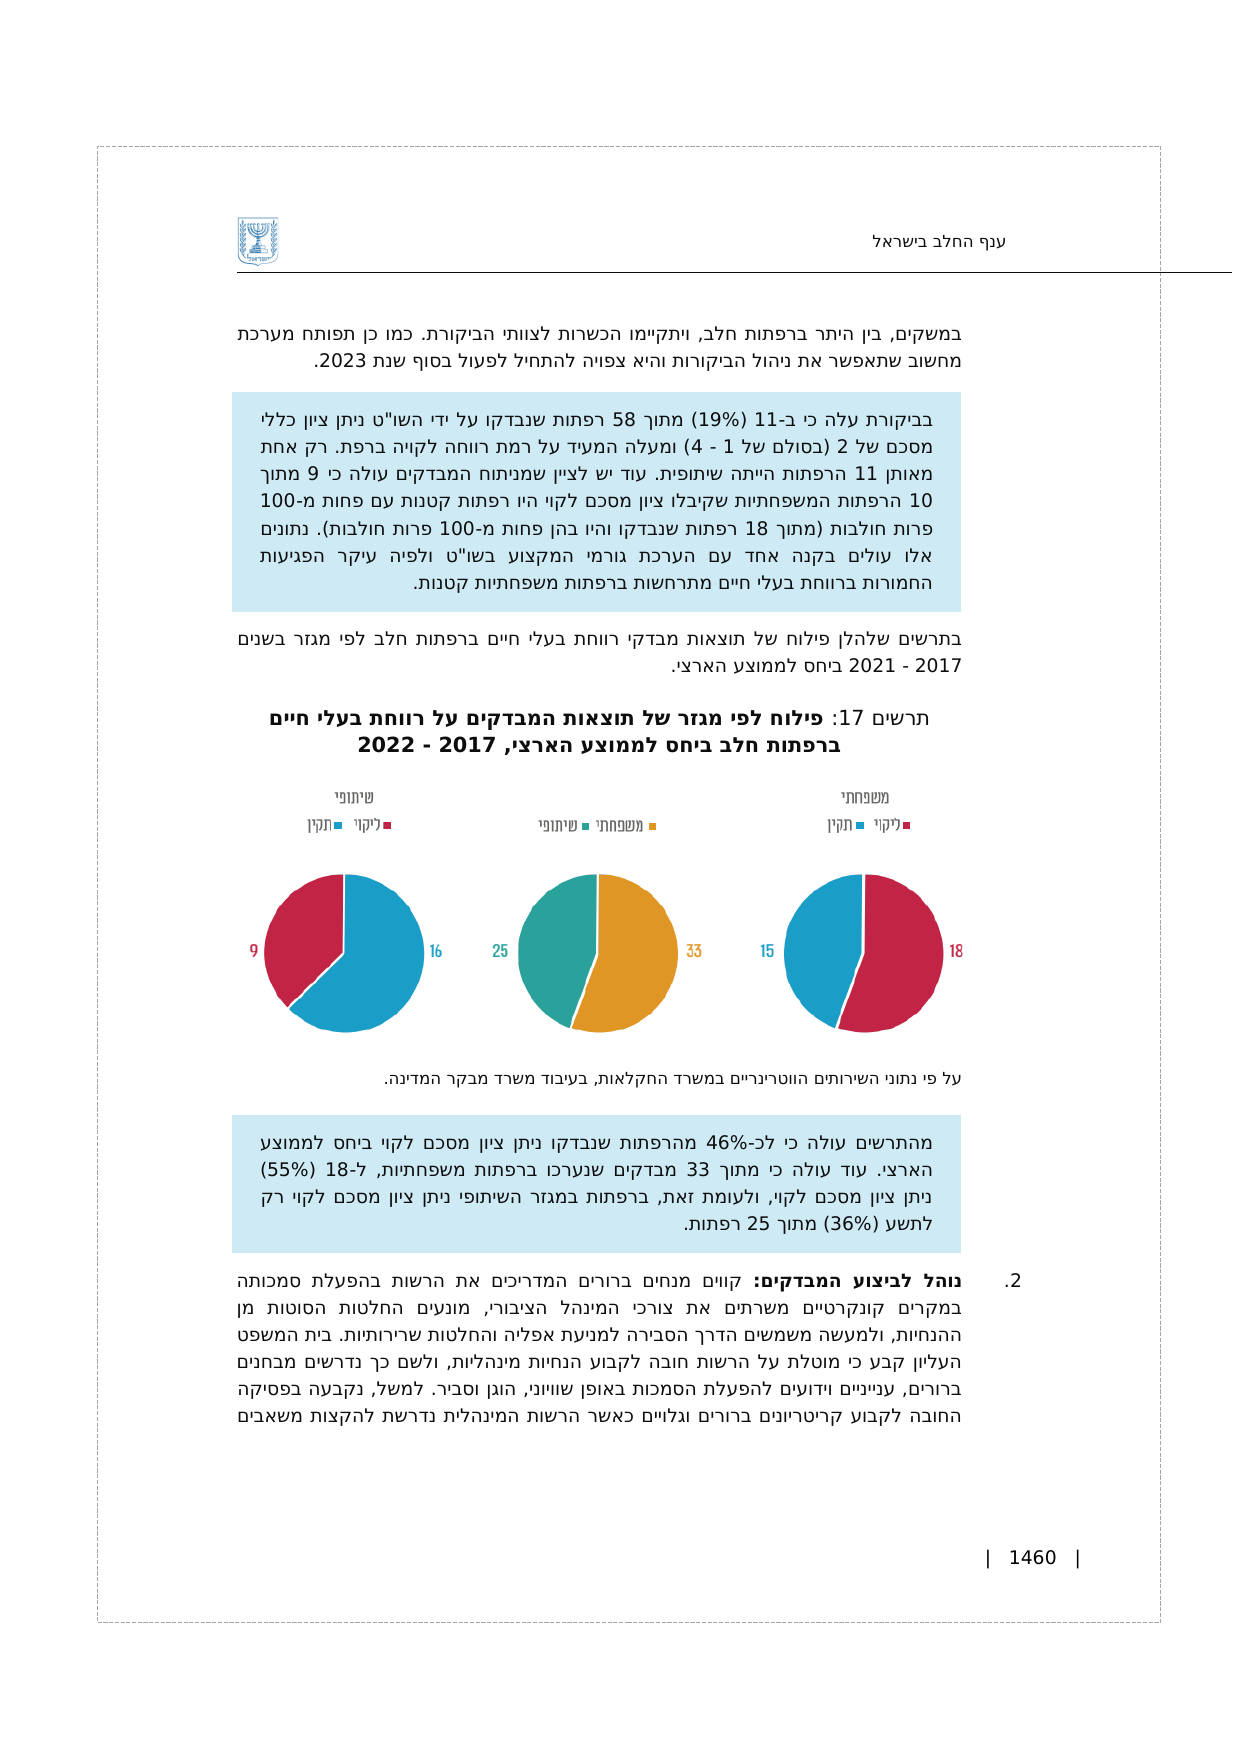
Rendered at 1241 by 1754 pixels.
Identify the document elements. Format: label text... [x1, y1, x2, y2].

text תרשים 17: פילוח לפי מגזר של תוצאות המבדקים על רווחת בעלי חיים ברפתות חלב ביחס לממוצע הארצי, 2017 - 2022 [236, 703, 963, 757]
text על פי נתוני השירותים הווטרינריים במשרד החקלאות, בעיבוד משרד מבקר המדינה. [236, 1063, 963, 1090]
text בתרשים שלהלן פילוח של תוצאות מבדקי רווחת בעלי חיים ברפתות חלב לפי מגזר בשנים 2017 - 2021 ביחס לממוצע הארצי. [236, 624, 963, 678]
text מהתרשים עולה כי לכ-46% מהרפתות שנבדקו ניתן ציון מסכם לקוי ביחס לממוצע הארצי. עוד עולה כי מתוך 33 מבדקים שנערכו ברפתות משפחתיות, ל-18 (55%) ניתן ציון מסכם לקוי, ולעומת זאת, ברפתות במגזר השיתופי ניתן ציון מסכם לקוי רק לתשע (36%) מתוך 25 רפתות. [237, 1120, 956, 1249]
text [236, 319, 963, 373]
text בביקורת עלה כי ב-11 (19%) מתוך 58 רפתות שנבדקו על ידי השו"ט ניתן ציון כללי מסכם של 2 (בסולם של 1 - 4) ומעלה המעיד על רמת רווחה לקויה ברפת. רק אחת מאותן 11 הרפתות הייתה שיתופית. עוד יש לציין שמניתוח המבדקים עולה כי 9 מתוך 10 הרפתות המשפחתיות שקיבלו ציון מסכם לקוי היו רפתות קטנות עם פחות מ-100 פרות חולבות (מתוך 18 רפתות שנבדקו והיו בהן פחות מ-100 פרות חולבות). נתונים אלו עולים בקנה אחד עם הערכת גורמי המקצוע בשו"ט ולפיה עיקר הפגיעות החמורות ברווחת בעלי חיים מתרחשות ברפתות משפחתיות קטנות. [237, 397, 956, 607]
